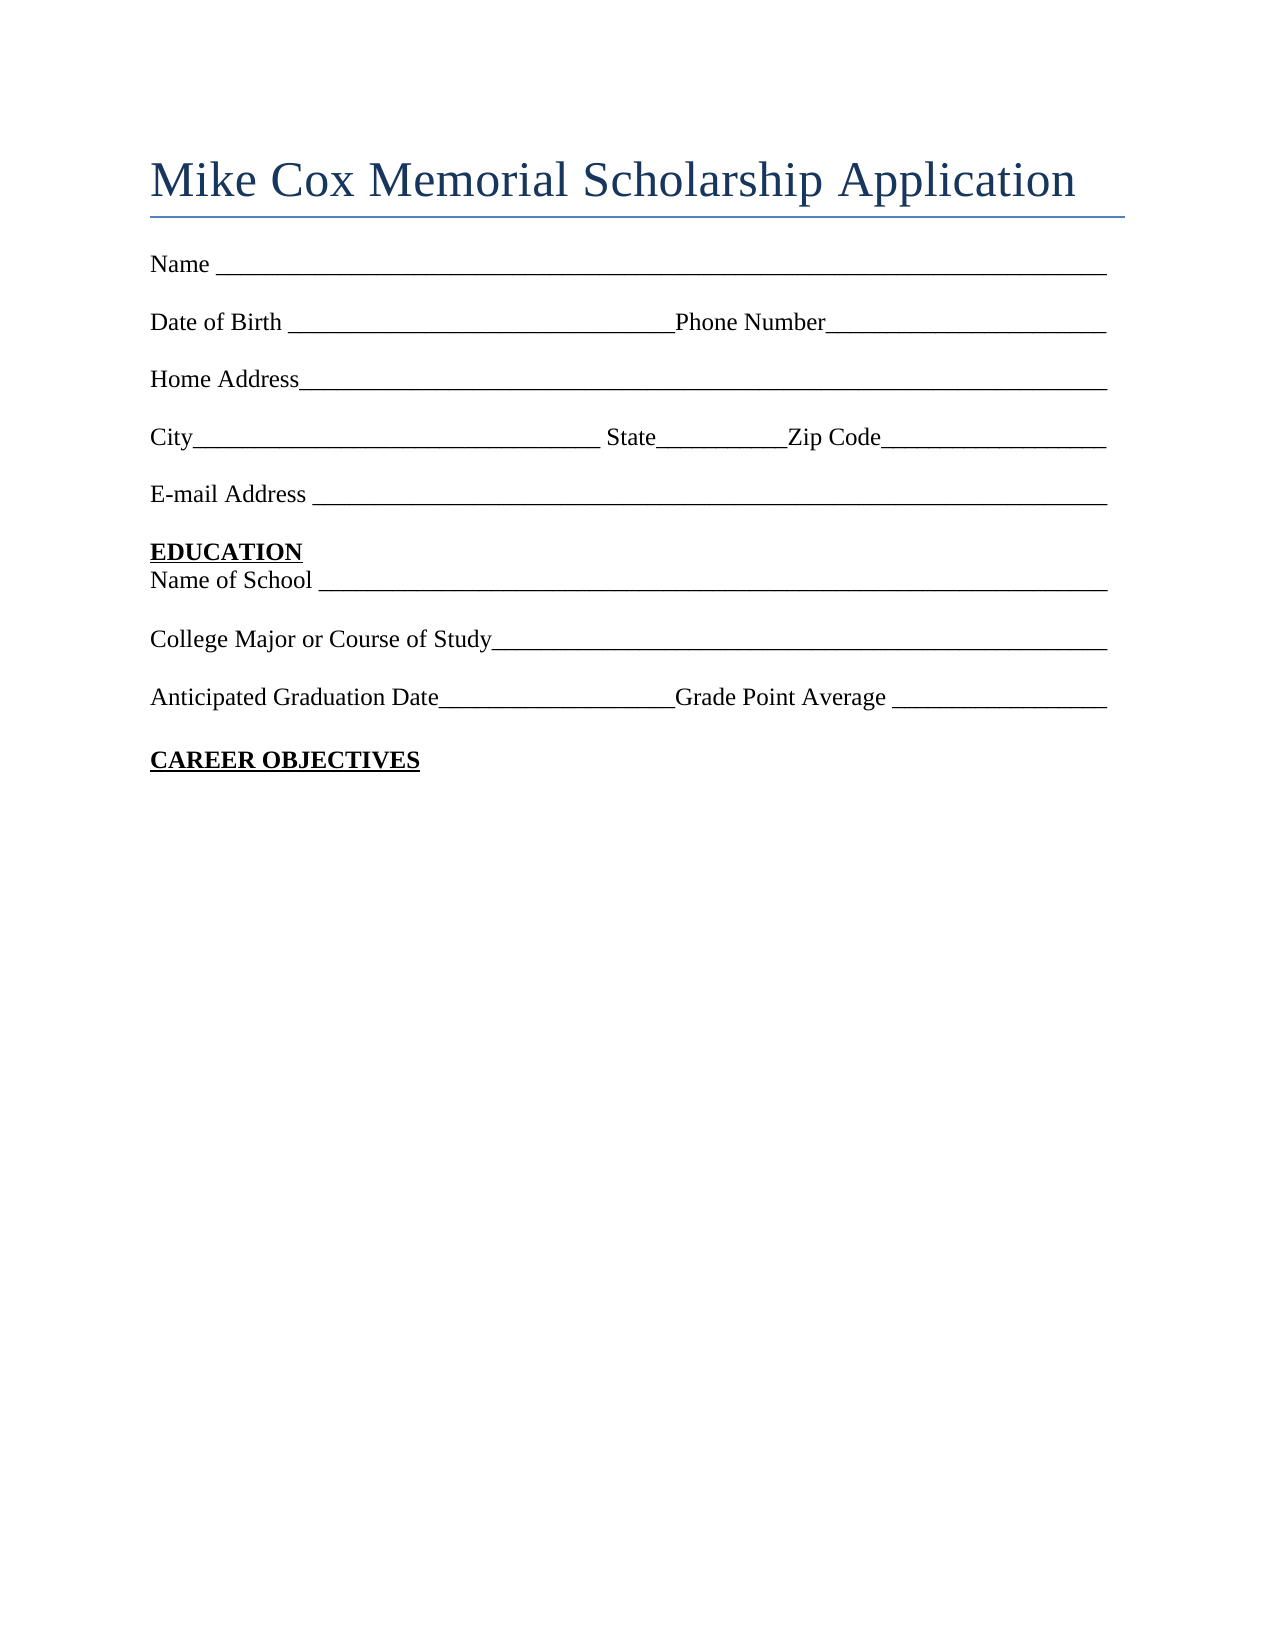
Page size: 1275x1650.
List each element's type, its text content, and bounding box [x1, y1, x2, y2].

text CAREER OBJECTIVES [150, 745, 1127, 774]
text City State Zip Code [150, 422, 1125, 450]
text College Major or Course of Study [150, 623, 1125, 653]
text EDUCATION [150, 537, 1125, 565]
text E-mail Address [150, 479, 1125, 508]
title Mike Cox Memorial Scholarship Application [150, 150, 1125, 216]
text Home Address [150, 364, 1125, 393]
text Date of Birth Phone Number [150, 307, 1125, 335]
text Name of School [150, 565, 1125, 594]
text Anticipated Graduation Date Grade Point Average [150, 682, 1125, 710]
text Name [150, 249, 1125, 278]
